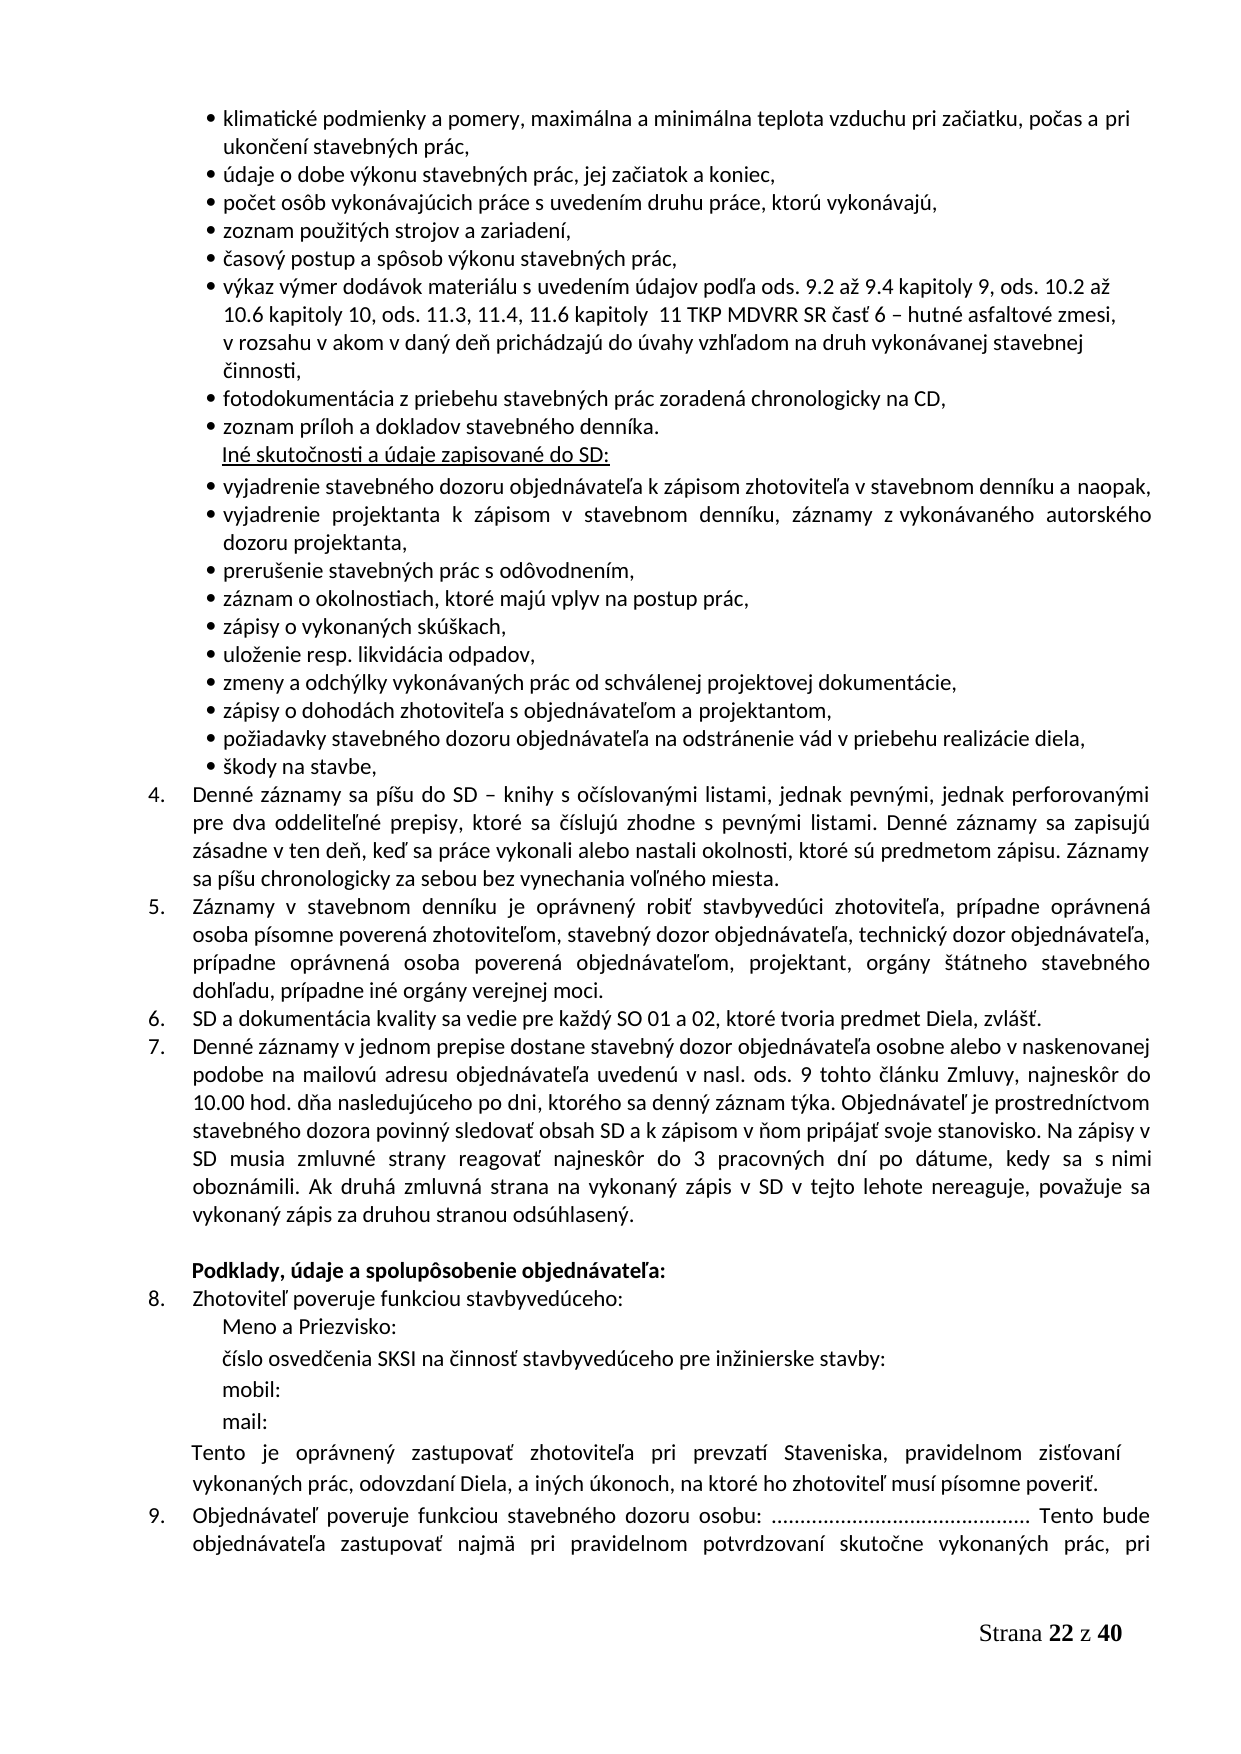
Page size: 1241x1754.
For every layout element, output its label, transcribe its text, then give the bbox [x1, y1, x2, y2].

list prerušenie stavebných prác s odôvodnením, [207, 556, 1152, 584]
list záznam o okolnostiach, ktoré majú vplyv na postup prác, [207, 584, 1152, 612]
list uloženie resp. likvidácia odpadov, [207, 640, 1152, 668]
list počet osôb vykonávajúcich práce s uvedením druhu práce, ktorú vykonávajú, [207, 188, 1152, 216]
list Iné skutočnosti a údaje zapisované do SD: [148, 440, 1122, 468]
list požiadavky stavebného dozoru objednávateľa na odstránenie vád v priebehu realizácie diela, [207, 724, 1152, 752]
list výkaz výmer dodávok materiálu s uvedením údajov podľa ods. 9.2 až 9.4 kapitoly 9, ods. 10.2 až 10.6 kapitoly 10, ods. 11.3, 11.4, 11.6 kapitoly 11 TKP MDVRR SR časť 6 – hutné asfaltové zmesi, v rozsahu v akom v daný deň prichádzajú do úvahy vzhľadom na druh vykonávanej stavebnej činnosti, [207, 272, 1152, 384]
list vyjadrenie projektanta k zápisom v stavebnom denníku, záznamy z vykonávaného autorského dozoru projektanta, [207, 500, 1152, 556]
list zmeny a odchýlky vykonávaných prác od schválenej projektovej dokumentácie, [207, 668, 1152, 696]
text číslo osvedčenia SKSI na činnosť stavbyvedúceho pre inžinierske stavby: [222, 1344, 1122, 1372]
list zoznam použitých strojov a zariadení, [207, 216, 1152, 244]
list zoznam príloh a dokladov stavebného denníka. [207, 412, 1152, 440]
list zápisy o dohodách zhotoviteľa s objednávateľom a projektantom, [207, 696, 1152, 724]
text Meno a Priezvisko: [222, 1312, 1122, 1340]
list zápisy o vykonaných skúškach, [207, 612, 1152, 640]
list Denné záznamy sa píšu do SD – knihy s očíslovanými listami, jednak pevnými, jednak perforovanými pre dva oddeliteľné prepisy, ktoré sa číslujú zhodne s pevnými listami. Denné záznamy sa zapisujú zásadne v ten deň, keď sa práce vykonali alebo nastali okolnosti, ktoré sú predmetom zápisu. Záznamy sa píšu chronologicky za sebou bez vynechania voľného miesta. [148, 780, 1152, 892]
list časový postup a spôsob výkonu stavebných prác, [207, 244, 1152, 272]
list klimatické podmienky a pomery, maximálna a minimálna teplota vzduchu pri začiatku, počas a pri ukončení stavebných prác, [207, 104, 1152, 160]
text mobil: [222, 1375, 1122, 1403]
list SD a dokumentácia kvality sa vedie pre každý SO 01 a 02, ktoré tvoria predmet Diela, zvlášť. [148, 1004, 1152, 1032]
list Záznamy v stavebnom denníku je oprávnený robiť stavbyvedúci zhotoviteľa, prípadne oprávnená osoba písomne poverená zhotoviteľom, stavebný dozor objednávateľa, technický dozor objednávateľa, prípadne oprávnená osoba poverená objednávateľom, projektant, orgány štátneho stavebného dohľadu, prípadne iné orgány verejnej moci. [148, 892, 1152, 1004]
text mail: [222, 1407, 1122, 1435]
list Denné záznamy v jednom prepise dostane stavebný dozor objednávateľa osobne alebo v naskenovanej podobe na mailovú adresu objednávateľa uvedenú v nasl. ods. 9 tohto článku Zmluvy, najneskôr do 10.00 hod. dňa nasledujúceho po dni, ktorého sa denný záznam týka. Objednávateľ je prostredníctvom stavebného dozora povinný sledovať obsah SD a k zápisom v ňom pripájať svoje stanovisko. Na zápisy v SD musia zmluvné strany reagovať najneskôr do 3 pracovných dní po dátume, kedy sa s nimi oboznámili. Ak druhá zmluvná strana na vykonaný zápis v SD v tejto lehote nereaguje, považuje sa vykonaný zápis za druhou stranou odsúhlasený. [148, 1032, 1152, 1228]
list údaje o dobe výkonu stavebných prác, jej začiatok a koniec, [207, 160, 1152, 188]
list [148, 1501, 1152, 1557]
list Zhotoviteľ poveruje funkciou stavbyvedúceho: [148, 1284, 1152, 1312]
list fotodokumentácia z priebehu stavebných prác zoradená chronologicky na CD, [207, 384, 1152, 412]
text Podklady, údaje a spolupôsobenie objednávateľa: [149, 1256, 1122, 1284]
list vyjadrenie stavebného dozoru objednávateľa k zápisom zhotoviteľa v stavebnom denníku a naopak, [207, 472, 1152, 500]
text Tento je oprávnený zastupovať zhotoviteľa pri prevzatí Staveniska, pravidelnom zisťovaní vykonaných prác, odovzdaní Diela, a iných úkonoch, na ktoré ho zhotoviteľ musí písomne poveriť. [191, 1438, 1122, 1497]
list škody na stavbe, [207, 752, 1152, 780]
